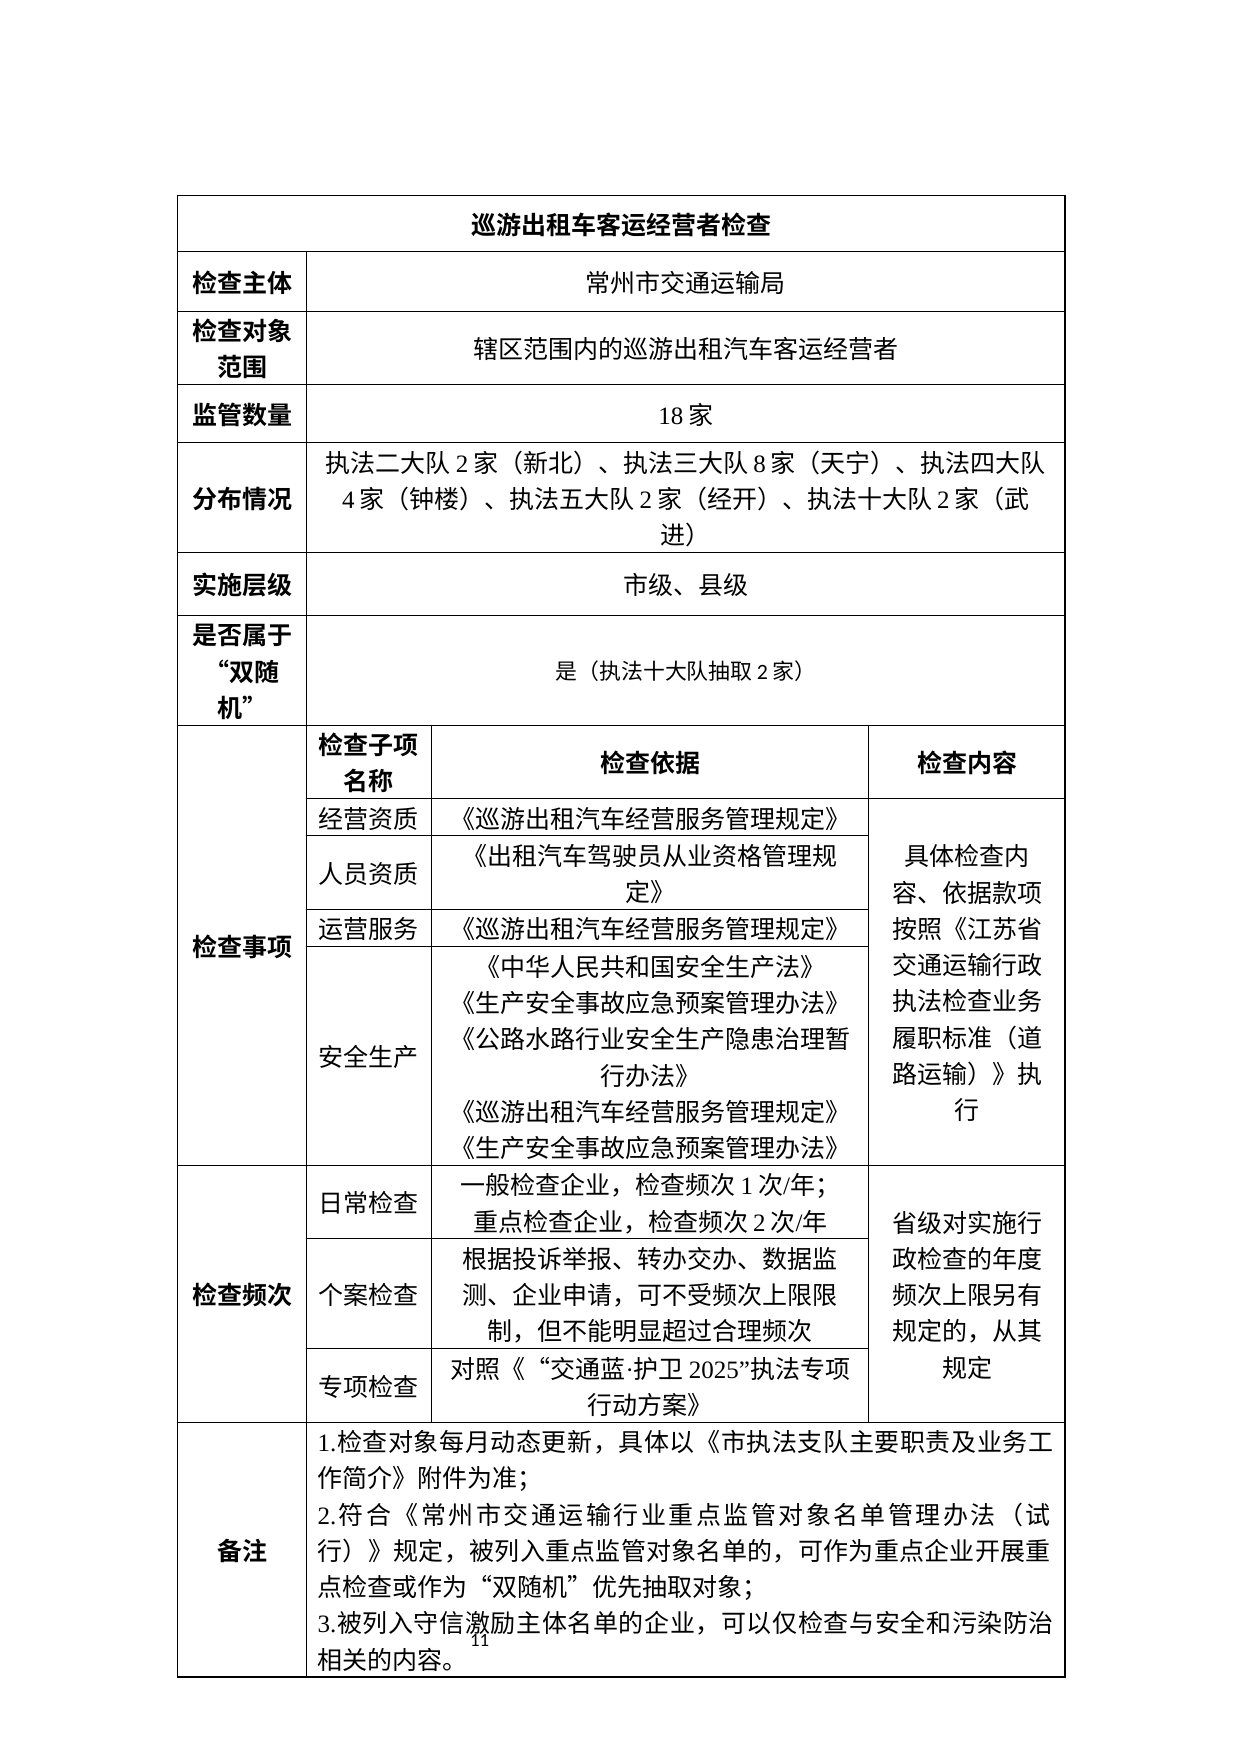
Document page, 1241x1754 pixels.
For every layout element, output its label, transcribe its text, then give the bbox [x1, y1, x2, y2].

table_cell 是（执法十大队抽取2家） [307, 616, 1064, 724]
table_cell 安全生产 [307, 947, 431, 1165]
table_cell 检查内容 [869, 726, 1064, 798]
table_cell 市级、县级 [307, 553, 1064, 615]
table_cell 备注 [178, 1423, 306, 1676]
table_cell 个案检查 [307, 1239, 431, 1348]
table_cell 《巡游出租汽车经营服务管理规定》 [432, 910, 868, 946]
table_cell 人员资质 [307, 836, 431, 909]
table_cell 常州市交通运输局 [307, 252, 1064, 311]
table_cell 执法二大队2家（新北）、执法三大队8家（天宁）、执法四大队4家（钟楼）、执法五大队2家（经开）、执法十大队2家（武进） [307, 443, 1064, 552]
table_cell 检查频次 [178, 1166, 306, 1422]
table_header 巡游出租车客运经营者检查 [178, 196, 1064, 251]
table_cell 是否属于“双随机” [178, 616, 306, 724]
table_cell 检查主体 [178, 252, 306, 311]
table_cell 省级对实施行政检查的年度频次上限另有规定的，从其规定 [869, 1166, 1064, 1422]
table_cell 辖区范围内的巡游出租汽车客运经营者 [307, 312, 1064, 384]
table_cell 1.检查对象每月动态更新，具体以《市执法支队主要职责及业务工作简介》附件为准； 2.符合《常州市交通运输行业重点监管对象名单管理办法（试行）》规定，被列入重点监管对象名单的，可作为重点企业开展重点检查或作为“双随机”优先抽取对象； 3.被列入守信激励主体名单的企业，可以仅检查与安全和污染防治相关的内容。 [307, 1423, 1064, 1676]
table_cell 检查事项 [178, 726, 306, 1165]
table_cell 日常检查 [307, 1166, 431, 1238]
table_cell 《巡游出租汽车经营服务管理规定》 [432, 799, 868, 835]
table_cell 一般检查企业，检查频次1次/年； 重点检查企业，检查频次2次/年 [432, 1166, 868, 1238]
table_cell 监管数量 [178, 385, 306, 442]
table_cell 根据投诉举报、转办交办、数据监测、企业申请，可不受频次上限限制，但不能明显超过合理频次 [432, 1239, 868, 1348]
table_cell 检查子项名称 [307, 726, 431, 798]
table_cell 18家 [307, 385, 1064, 442]
table_cell 《中华人民共和国安全生产法》 《生产安全事故应急预案管理办法》 《公路水路行业安全生产隐患治理暂行办法》 《巡游出租汽车经营服务管理规定》 《生产安全事故应急预案管理办法》 [432, 947, 868, 1165]
table_cell 检查对象范围 [178, 312, 306, 384]
table_cell 具体检查内容、依据款项按照《江苏省交通运输行政执法检查业务履职标准（道路运输）》执行 [869, 799, 1064, 1165]
table_cell 分布情况 [178, 443, 306, 552]
table_cell 实施层级 [178, 553, 306, 615]
table_cell 检查依据 [432, 726, 868, 798]
table_cell 专项检查 [307, 1349, 431, 1422]
table_cell 运营服务 [307, 910, 431, 946]
table_cell 经营资质 [307, 799, 431, 835]
table_cell 对照《“交通蓝·护卫2025”执法专项行动方案》 [432, 1349, 868, 1422]
table_cell 《出租汽车驾驶员从业资格管理规定》 [432, 836, 868, 909]
